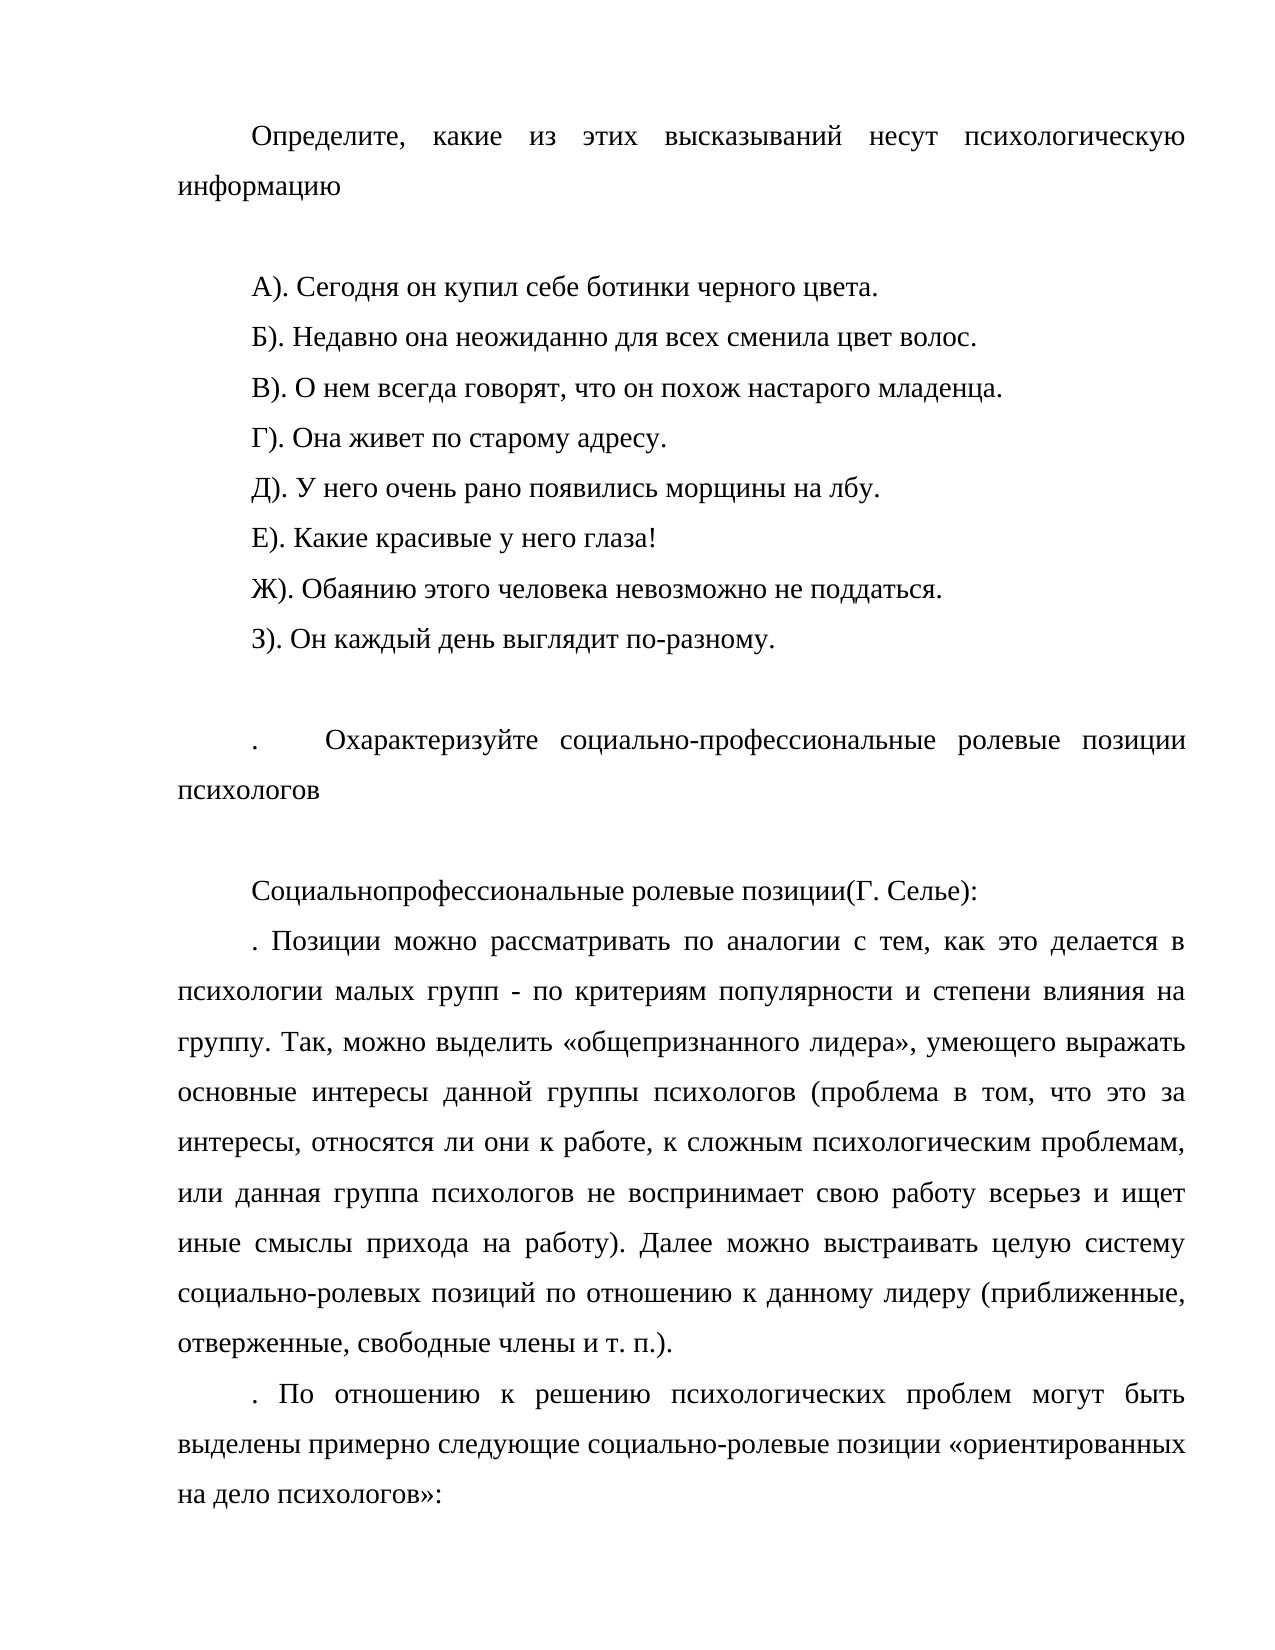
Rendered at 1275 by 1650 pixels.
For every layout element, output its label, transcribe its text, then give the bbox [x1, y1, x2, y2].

text А). Сегодня он купил себе ботинки черного цвета. [177, 269, 1186, 303]
text Г). Она живет по старому адресу. [177, 420, 1186, 453]
text . Позиции можно рассматривать по аналогии с тем, как это делается в психологии малых групп - по критериям популярности и степени влияния на группу. Так, можно выделить «общепризнанного лидера», умеющего выражать основные интересы данной группы психологов (проблема в том, что это за интересы, относятся ли они к работе, к сложным психологическим проблемам, или данная группа психологов не воспринимает свою работу всерьез и ищет иные смыслы прихода на работу). Далее можно выстраивать целую систему социально-ролевых позиций по отношению к данному лидеру (приближенные, отверженные, свободные члены и т. п.). [177, 923, 1186, 1359]
text . Охарактеризуйте социально-профессиональные ролевые позиции психологов [177, 722, 1186, 806]
text Е). Какие красивые у него глаза! [177, 521, 1186, 554]
text В). О нем всегда говорят, что он похож настарого младенца. [177, 370, 1186, 403]
text З). Он каждый день выглядит по-разному. [177, 621, 1186, 655]
text Б). Недавно она неожиданно для всех сменила цвет волос. [177, 319, 1186, 353]
text Социальнопрофессиональные ролевые позиции(Г. Селье): [177, 873, 1186, 906]
text . Определите, какие из этих высказываний несут психологическую информацию [177, 118, 1186, 202]
text . По отношению к решению психологических проблем могут быть выделены примерно следующие социально-ролевые позиции «ориентированных на дело психологов»: [177, 1376, 1186, 1510]
text Ж). Обаянию этого человека невозможно не поддаться. [177, 571, 1186, 604]
text Д). У него очень рано появились морщины на лбу. [177, 470, 1186, 504]
